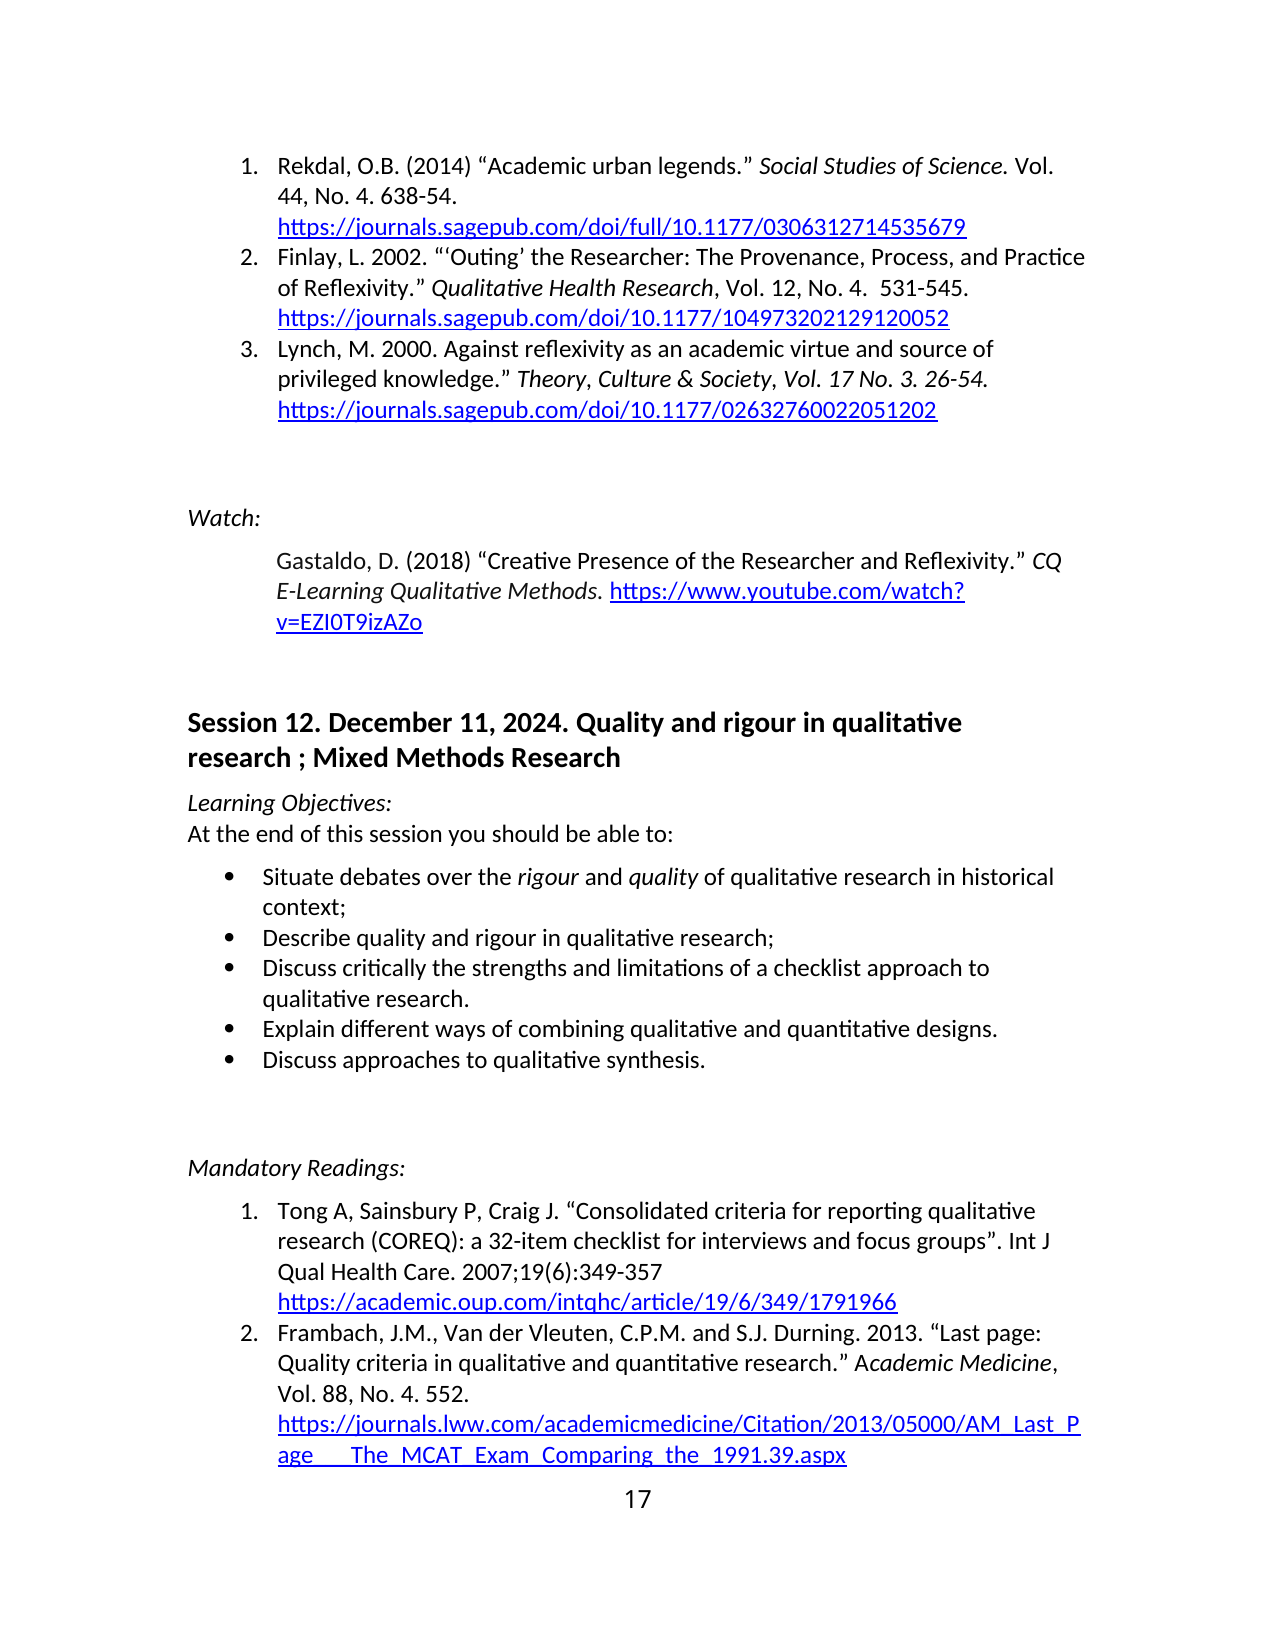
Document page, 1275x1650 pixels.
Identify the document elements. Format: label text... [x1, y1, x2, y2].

subtitle Learning Objectives: At the end of this session you should be able to: [187, 787, 1087, 848]
subtitle Watch: [187, 502, 1087, 532]
subtitle Session 12. December 11, 2024. Quality and rigour in qualitative research ; Mixed Methods Research [187, 704, 1087, 775]
list Describe quality and rigour in qualitative research; [225, 922, 1087, 953]
list Discuss critically the strengths and limitations of a checklist approach to qualitative research. [225, 953, 1087, 1014]
list Discuss approaches to qualitative synthesis. [225, 1044, 1087, 1075]
list Frambach, J.M., Van der Vleuten, C.P.M. and S.J. Durning. 2013. “Last page: Quality criteria in qualitative and quantitative research.” Academic Medicine, Vol. 88, No. 4. 552. https://journals.lww.com/academicmedicine/Citation/2013/05000/AM_Last_Page___The_MCAT_Exam_Comparing_the_1991.39.aspx [240, 1317, 1087, 1469]
list Rekdal, O.B. (2014) “Academic urban legends.” Social Studies of Science. Vol. 44, No. 4. 638-54. https://journals.sagepub.com/doi/full/10.1177/0306312714535679 [240, 150, 1087, 242]
list Lynch, M. 2000. Against reflexivity as an academic virtue and source of privileged knowledge.” Theory, Culture & Society, Vol. 17 No. 3. 26-54. https://journals.sagepub.com/doi/10.1177/02632760022051202 [240, 333, 1087, 425]
list Finlay, L. 2002. “‘Outing’ the Researcher: The Provenance, Process, and Practice of Reflexivity.” Qualitative Health Research, Vol. 12, No. 4. 531-545. https://journals.sagepub.com/doi/10.1177/104973202129120052 [240, 242, 1087, 333]
subtitle Mandatory Readings: [187, 1152, 1087, 1182]
list Tong A, Sainsbury P, Craig J. “Consolidated criteria for reporting qualitative research (COREQ): a 32-item checklist for interviews and focus groups”. Int J Qual Health Care. 2007;19(6):349-357 https://academic.oup.com/intqhc/article/19/6/349/1791966 [240, 1195, 1087, 1317]
list Situate debates over the rigour and quality of qualitative research in historical context; [225, 861, 1087, 922]
list Explain different ways of combining qualitative and quantitative designs. [225, 1014, 1087, 1044]
text Gastaldo, D. (2018) “Creative Presence of the Researcher and Reflexivity.” CQ E-Learning Qualitative Methods. https://www.youtube.com/watch?v=EZI0T9izAZo [276, 545, 1087, 636]
